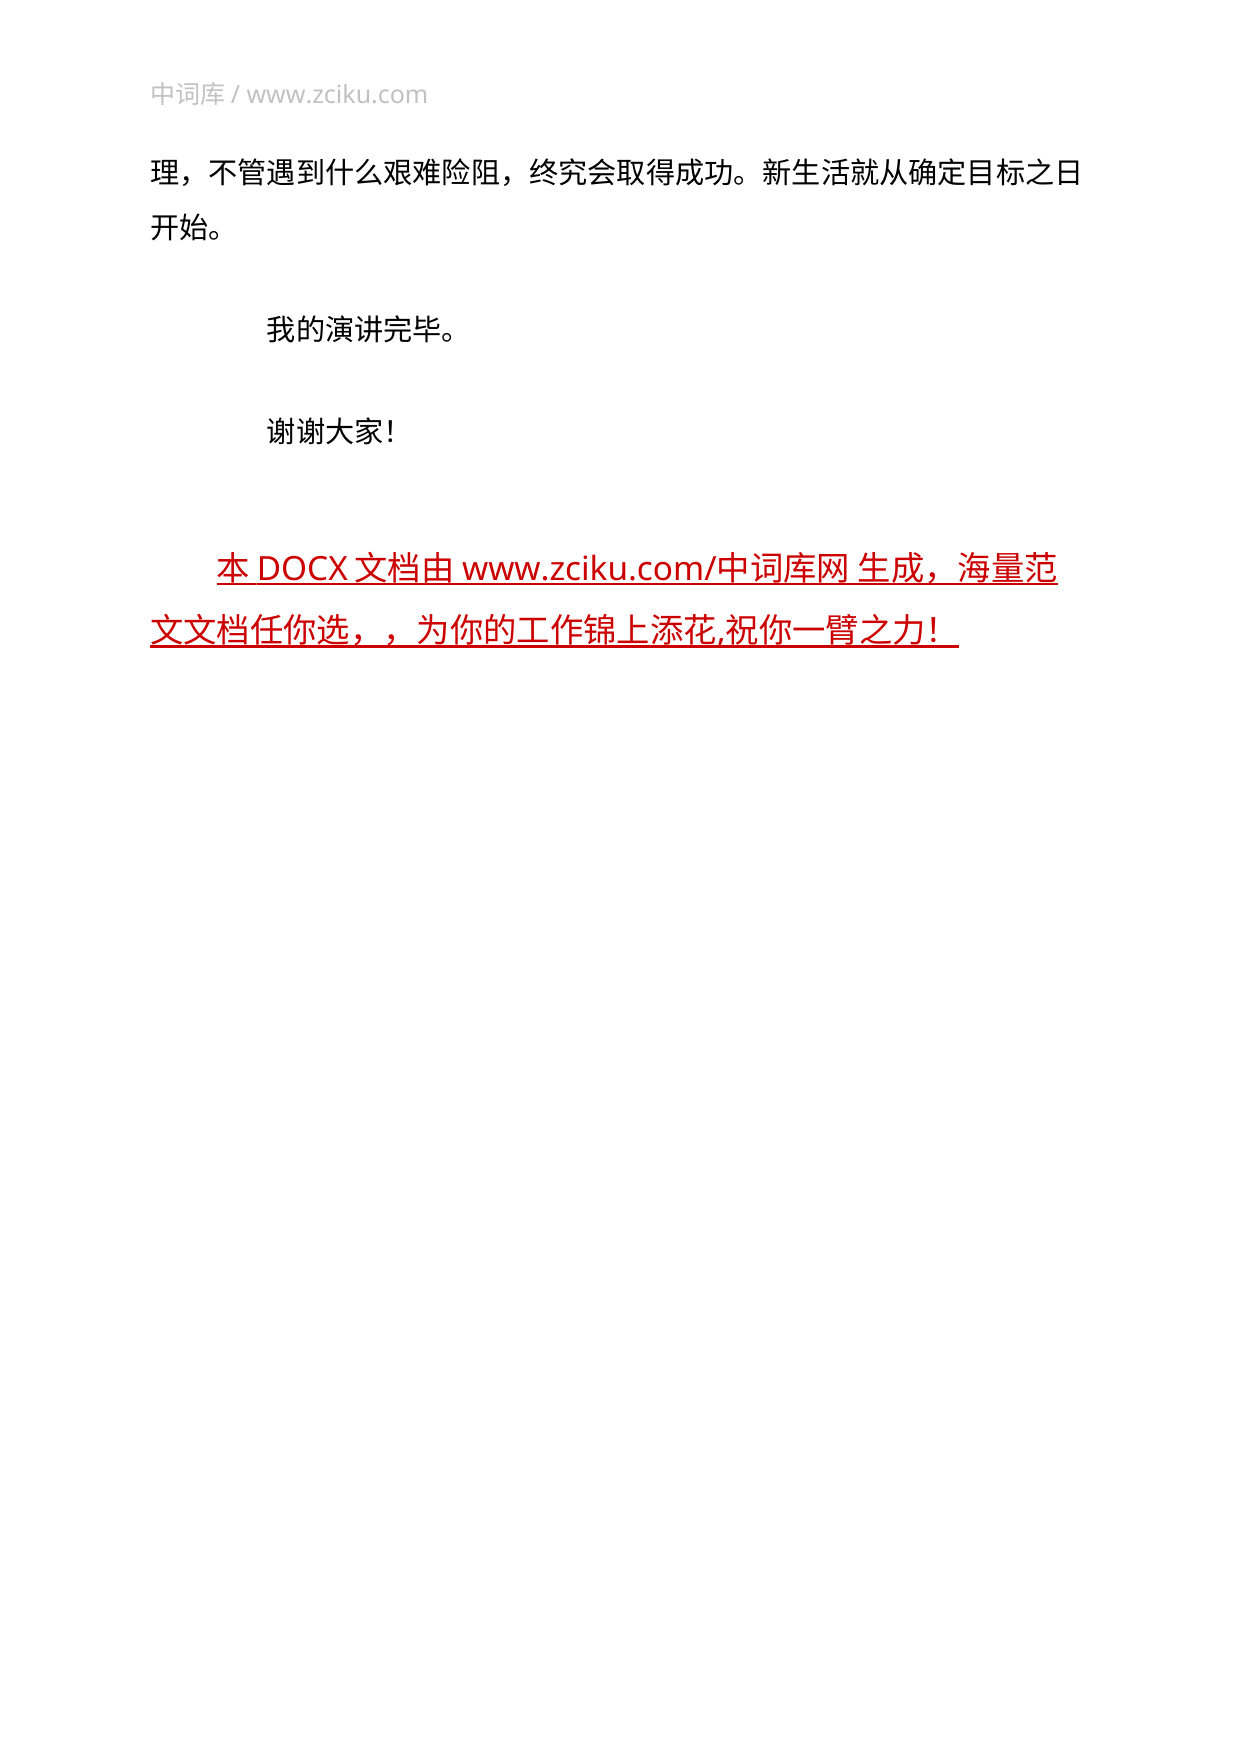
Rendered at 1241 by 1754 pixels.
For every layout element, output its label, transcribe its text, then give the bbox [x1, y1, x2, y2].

text 我的演讲完毕。 [150, 307, 1090, 349]
text 谢谢大家！ [150, 408, 1090, 451]
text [150, 150, 1090, 247]
text 本DOCX文档由 www.zciku.com/中词库网 生成，海量范文文档任你选，，为你的工作锦上添花,祝你一臂之力！ [150, 541, 1090, 653]
